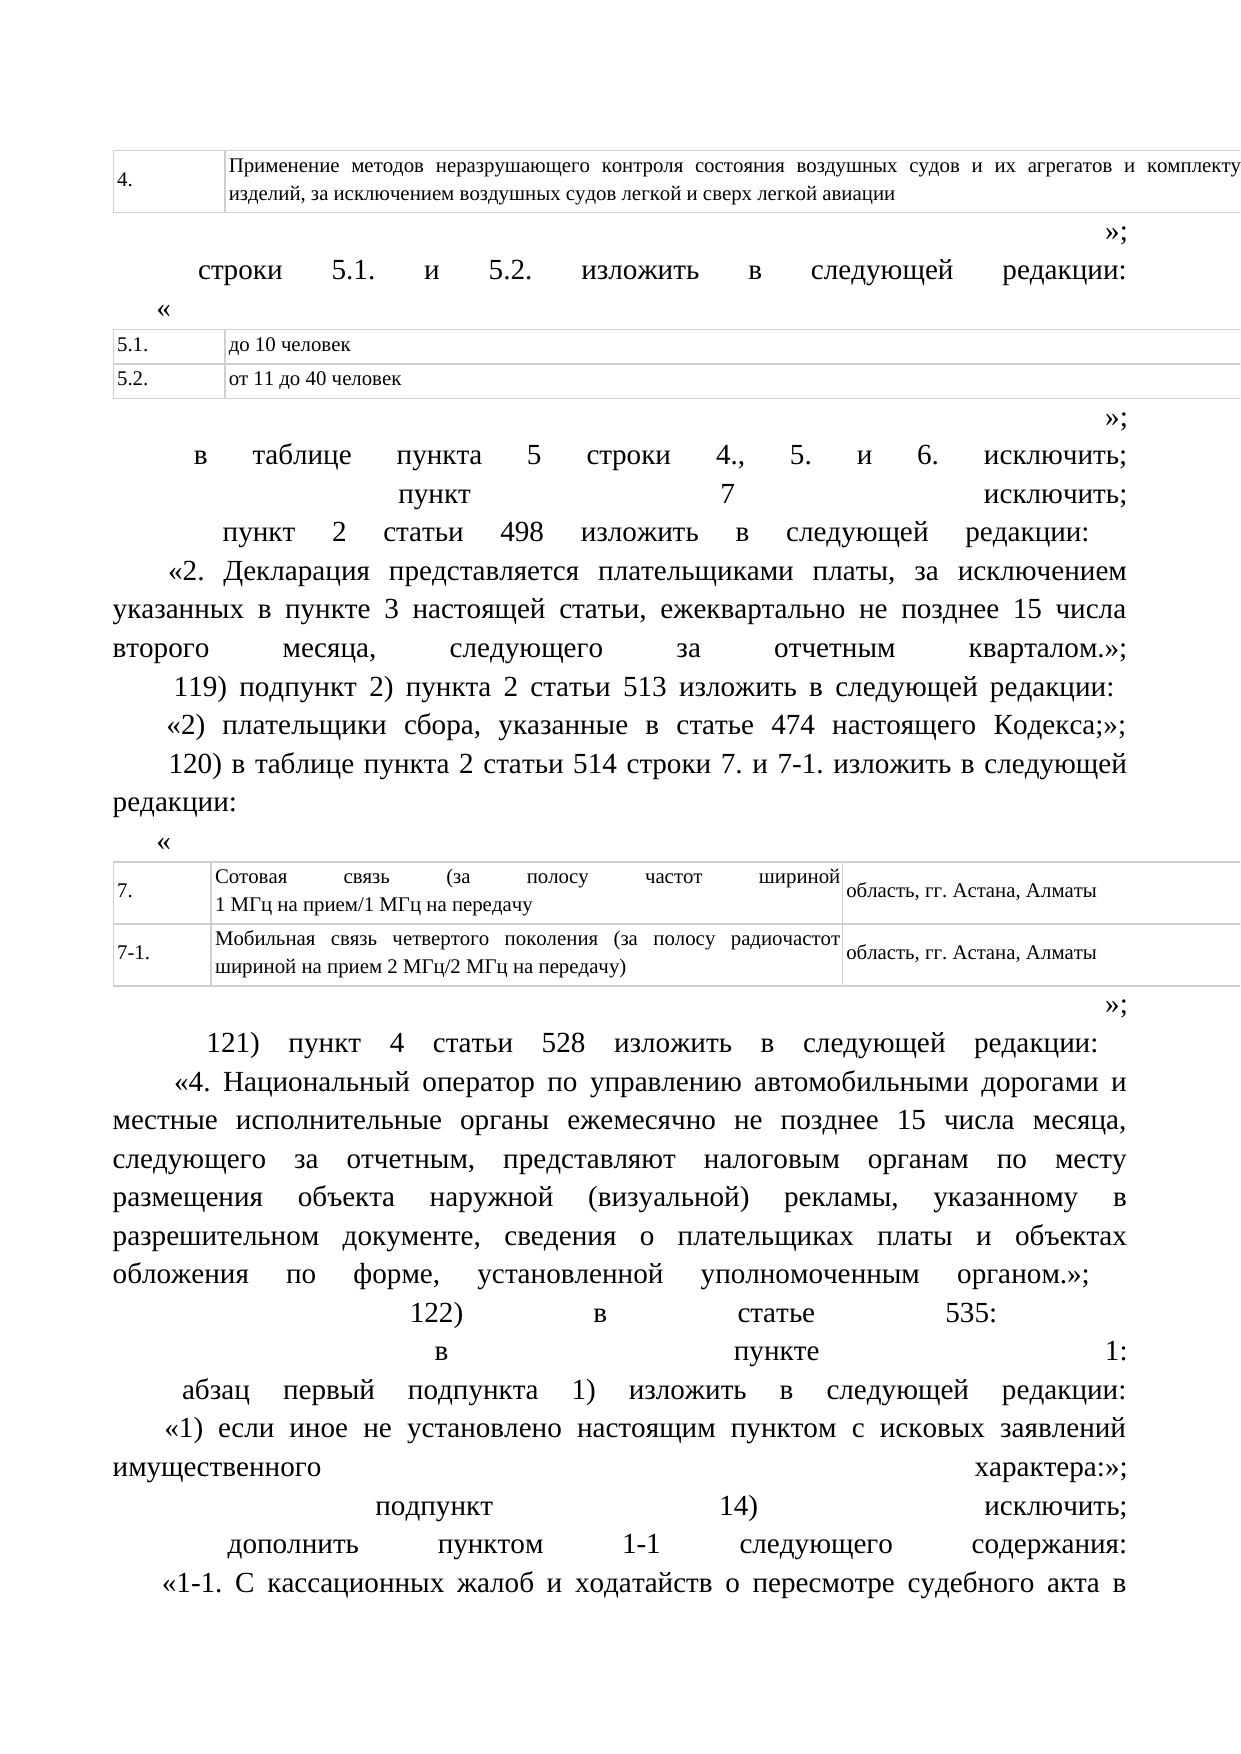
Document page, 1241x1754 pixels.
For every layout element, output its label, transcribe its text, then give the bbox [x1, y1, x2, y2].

table_cell 5.2. [114, 365, 224, 398]
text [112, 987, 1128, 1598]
table_header 5.1. [114, 330, 224, 363]
table_cell 4. [114, 151, 224, 212]
text »; в таблице пункта 5 строки 4., 5. и 6. исключить; пункт 7 исключить; пункт 2 статьи 498 изложить в следующей редакции: «2. Декларация представляется плательщиками платы, за исключением указанных в пункте 3 настоящей статьи, ежеквартально не позднее 15 числа второго месяца, следующего за отчетным кварталом.»; 119) подпункт 2) пункта 2 статьи 513 изложить в следующей редакции: «2) плательщики сбора, указанные в статье 474 настоящего Кодекса;»; 120) в таблице пункта 2 статьи 514 строки 7. и 7-1. изложить в следующей редакции: « [112, 399, 1128, 856]
table_header область, гг. Астана, Алматы [843, 863, 1240, 923]
table_cell область, гг. Астана, Алматы [843, 925, 1240, 985]
table_header 7. [114, 863, 210, 923]
table_cell от 11 до 40 человек [226, 365, 1240, 398]
table_header Сотовая связь (за полосу частот шириной 1 МГц на прием/1 МГц на передачу [212, 863, 842, 923]
table_header до 10 человек [226, 330, 1240, 363]
table_cell 7-1. [114, 925, 210, 985]
text »; строки 5.1. и 5.2. изложить в следующей редакции: « [112, 213, 1128, 324]
table_cell Применение методов неразрушающего контроля состояния воздушных судов и их агрегатов и комплектующих изделий, за исключением воздушных судов легкой и сверх легкой авиации [226, 151, 1240, 212]
table_cell Мобильная связь четвертого поколения (за полосу радиочастот шириной на прием 2 МГц/2 МГц на передачу) [212, 925, 842, 985]
